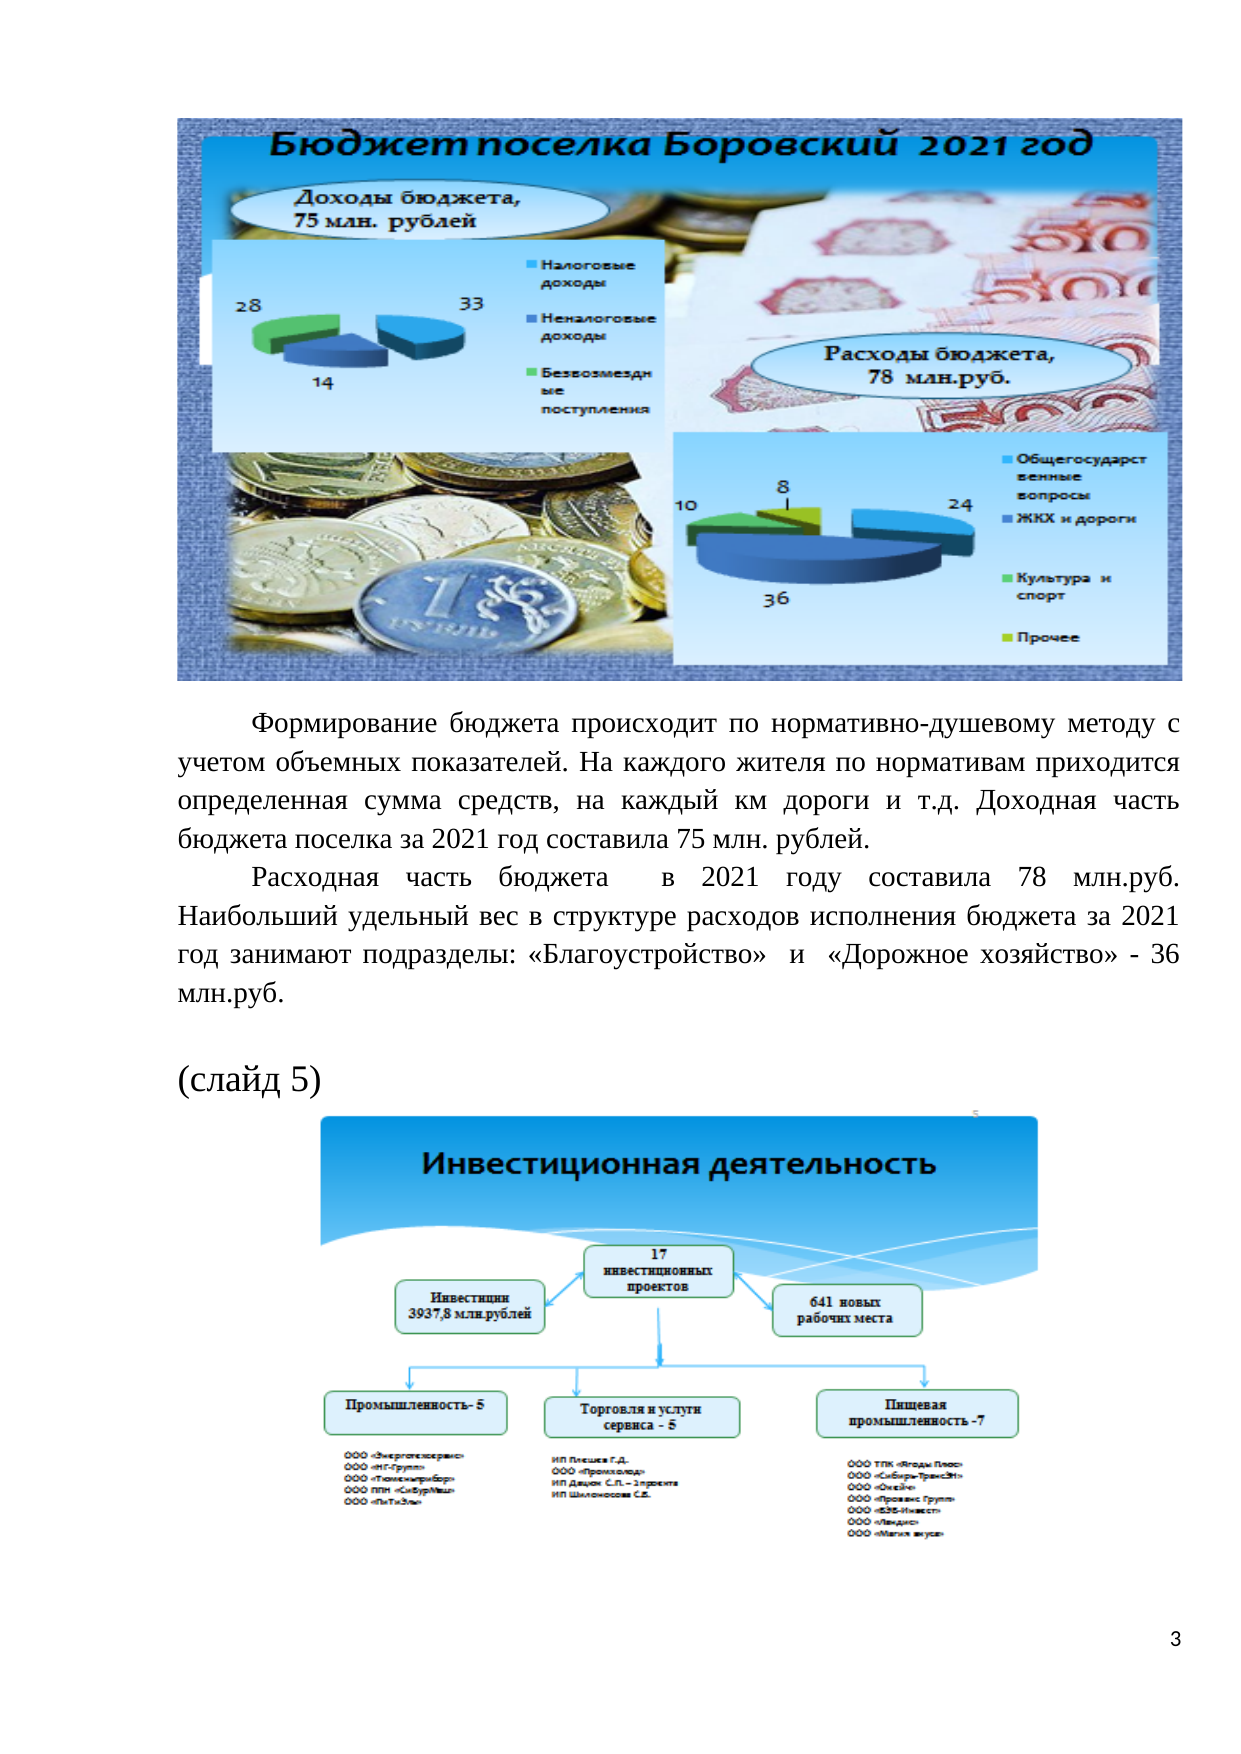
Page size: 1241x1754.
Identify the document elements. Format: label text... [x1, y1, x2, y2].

picture [302, 1100, 1057, 1619]
text Расходная часть бюджета в 2021 году составила 78 млн.руб. Наибольший удельный вес в структуре расходов исполнения бюджета за 2021 год занимают подразделы: «Благоустройство» и «Дорожное хозяйство» - 36 млн.руб. [177, 859, 1181, 1009]
text (слайд 5) [177, 1057, 1181, 1100]
text Формирование бюджета происходит по нормативно-душевому методу с учетом объемных показателей. На каждого жителя по нормативам приходится определенная сумма средств, на каждый км дороги и т.д. Доходная часть бюджета поселка за 2021 год составила 75 млн. рублей. [177, 705, 1181, 854]
picture [177, 118, 1183, 681]
